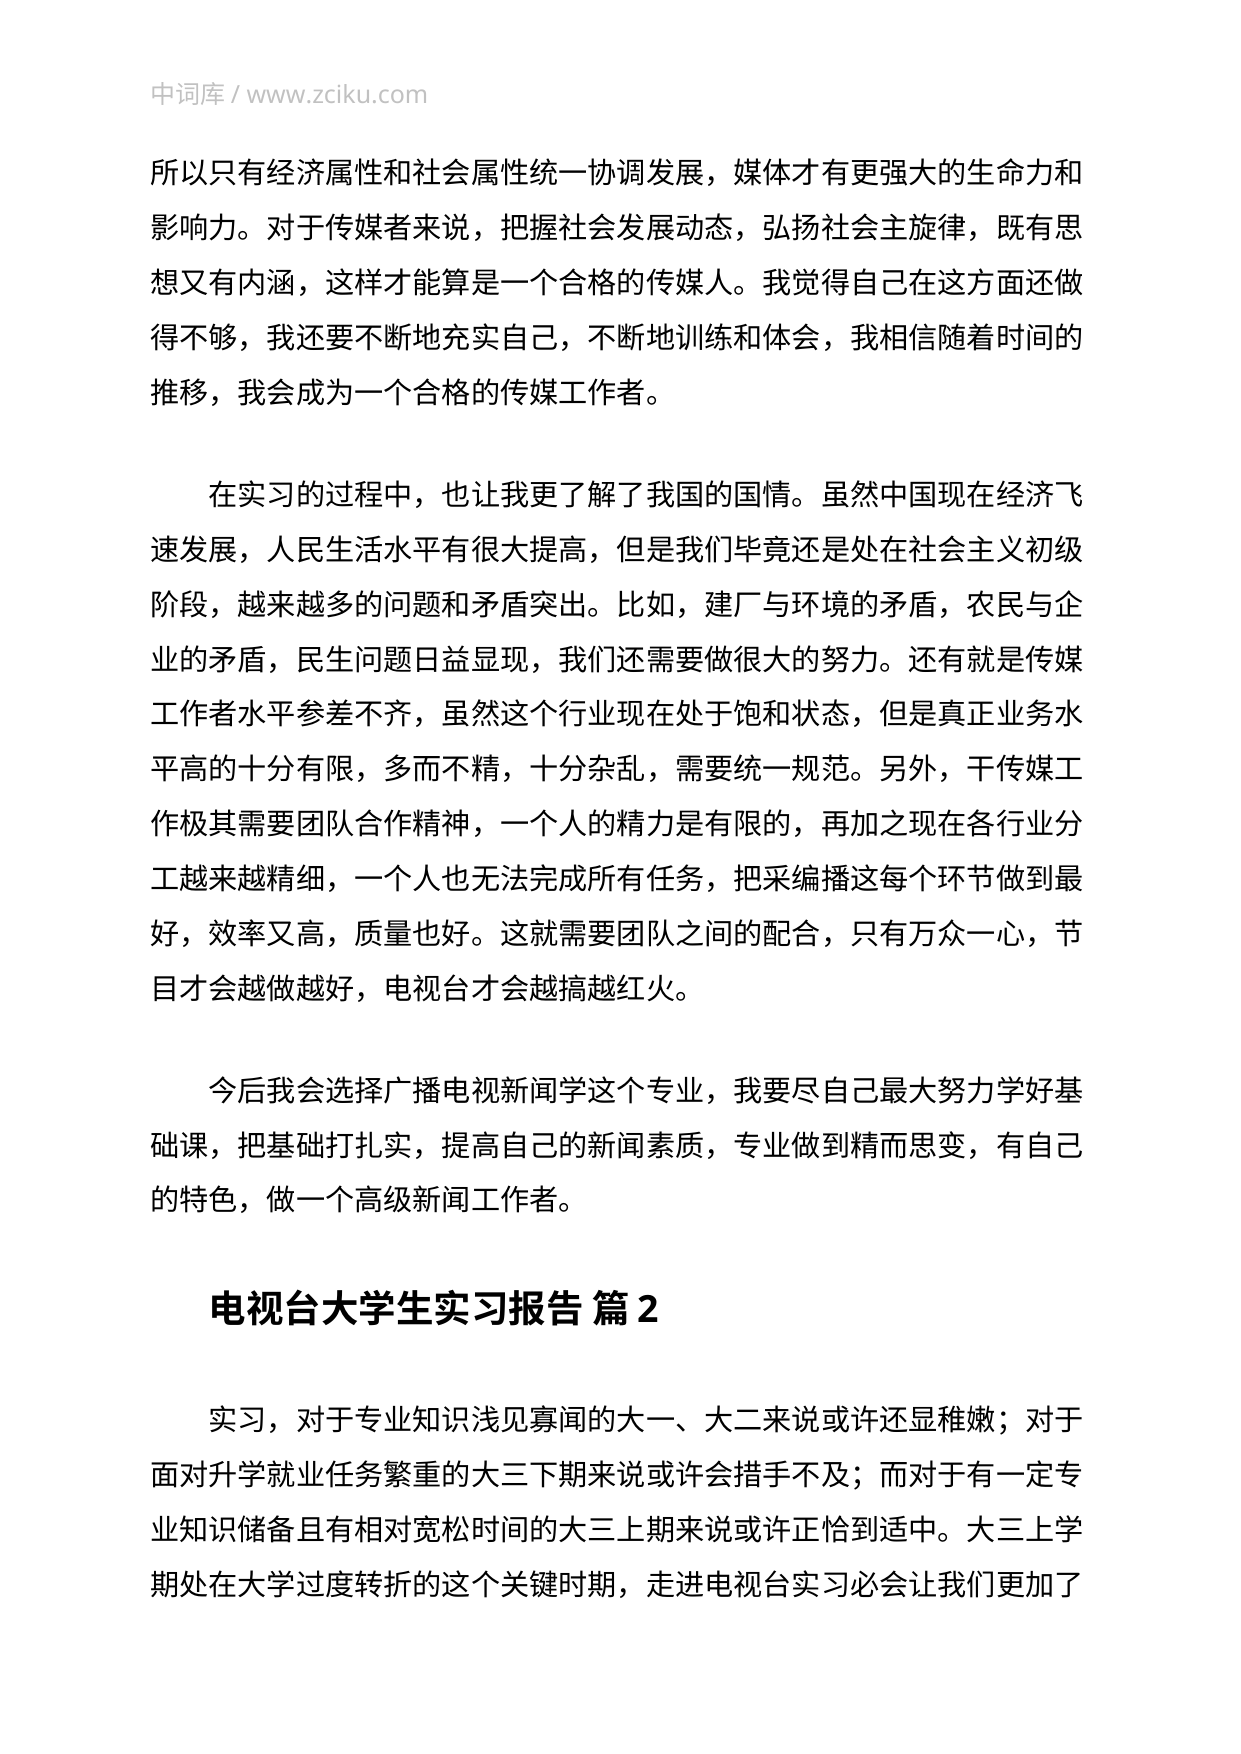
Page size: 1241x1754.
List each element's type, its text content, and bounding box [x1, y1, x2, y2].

text 在实习的过程中，也让我更了解了我国的国情。虽然中国现在经济飞速发展，人民生活水平有很大提高，但是我们毕竟还是处在社会主义初级阶段，越来越多的问题和矛盾突出。比如，建厂与环境的矛盾，农民与企业的矛盾，民生问题日益显现，我们还需要做很大的努力。还有就是传媒工作者水平参差不齐，虽然这个行业现在处于饱和状态，但是真正业务水平高的十分有限，多而不精，十分杂乱，需要统一规范。另外，干传媒工作极其需要团队合作精神，一个人的精力是有限的，再加之现在各行业分工越来越精细，一个人也无法完成所有任务，把采编播这每个环节做到最好，效率又高，质量也好。这就需要团队之间的配合，只有万众一心，节目才会越做越好，电视台才会越搞越红火。 [150, 471, 1090, 1008]
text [150, 150, 1090, 412]
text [150, 1396, 1090, 1603]
text 电视台大学生实习报告 篇2 [150, 1279, 1090, 1333]
text 今后我会选择广播电视新闻学这个专业，我要尽自己最大努力学好基础课，把基础打扎实，提高自己的新闻素质，专业做到精而思变，有自己的特色，做一个高级新闻工作者。 [150, 1067, 1090, 1219]
